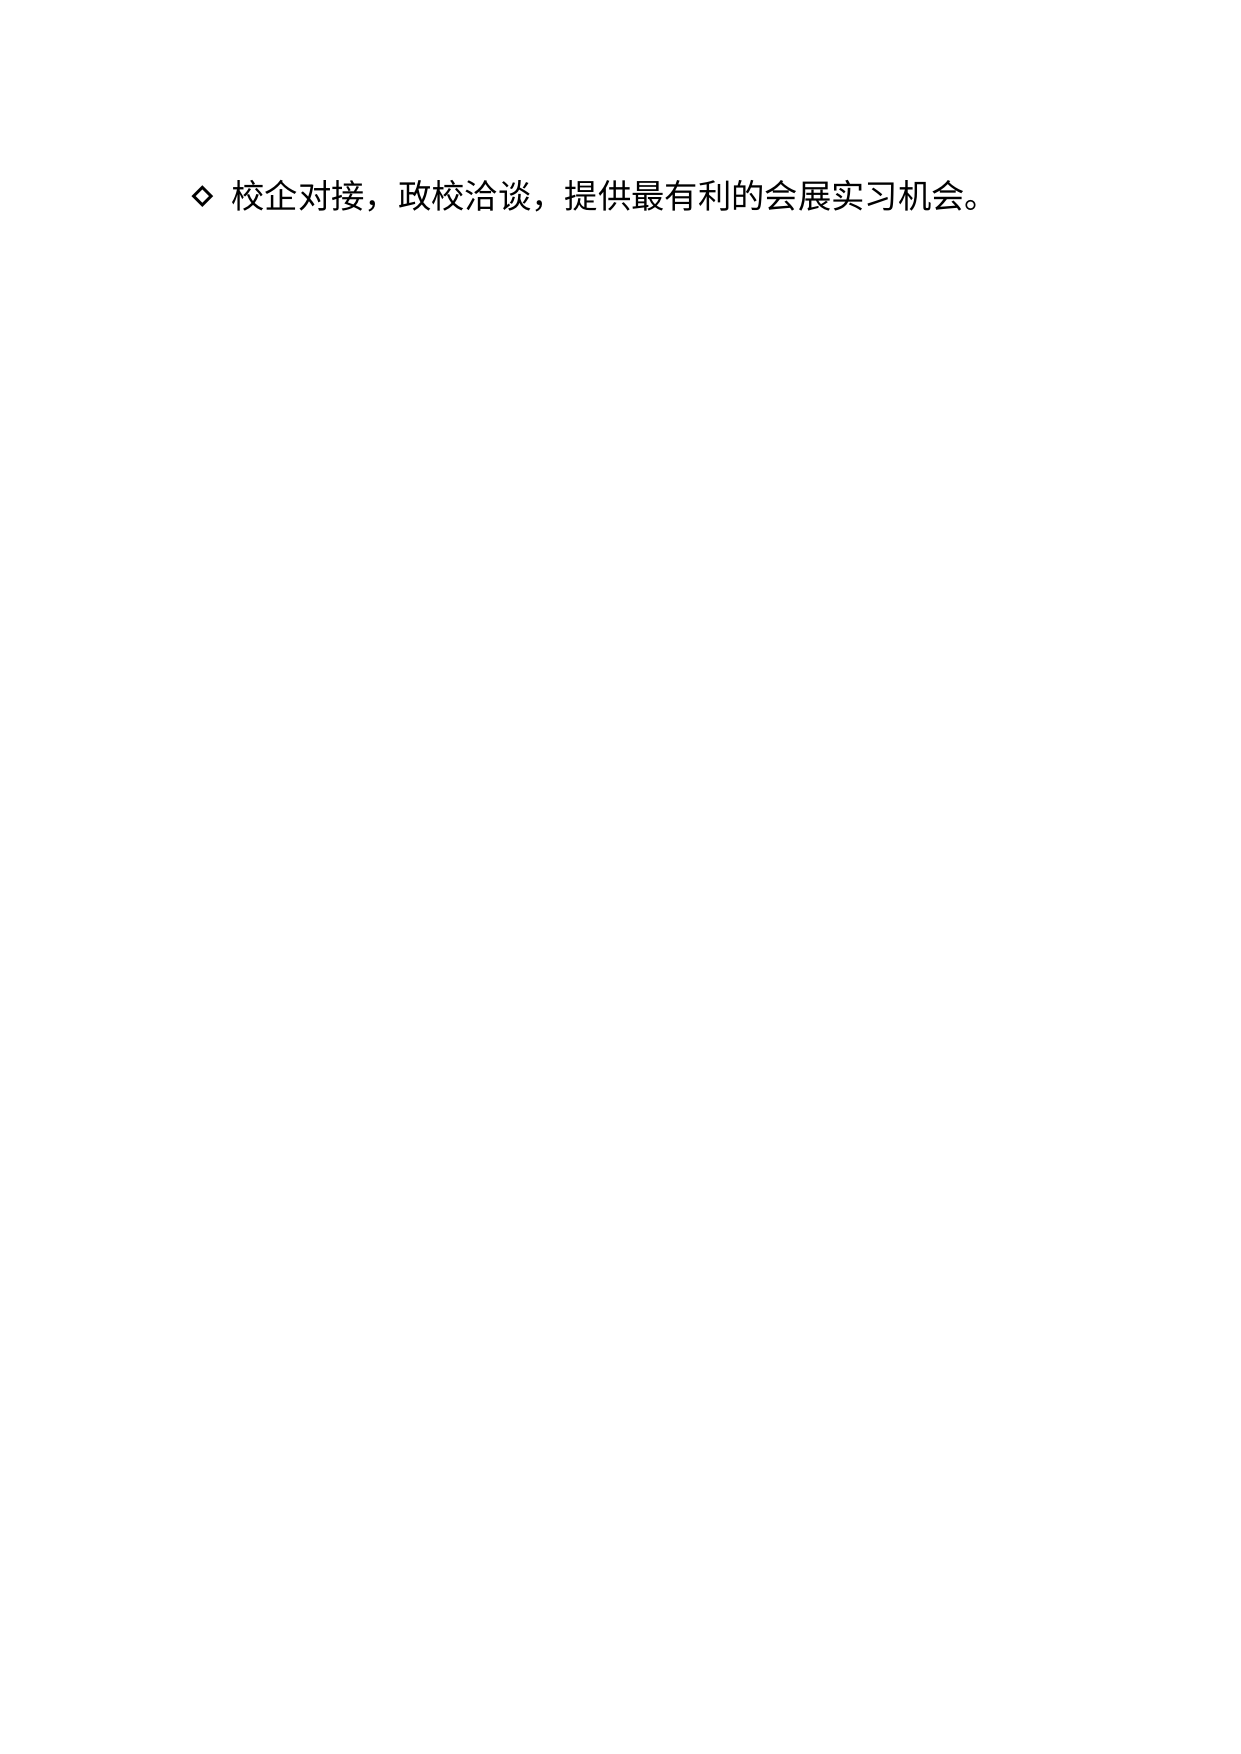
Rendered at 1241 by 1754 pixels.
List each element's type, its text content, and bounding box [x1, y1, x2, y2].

list 校企对接，政校洽谈，提供最有利的会展实习机会。 [187, 162, 1053, 227]
